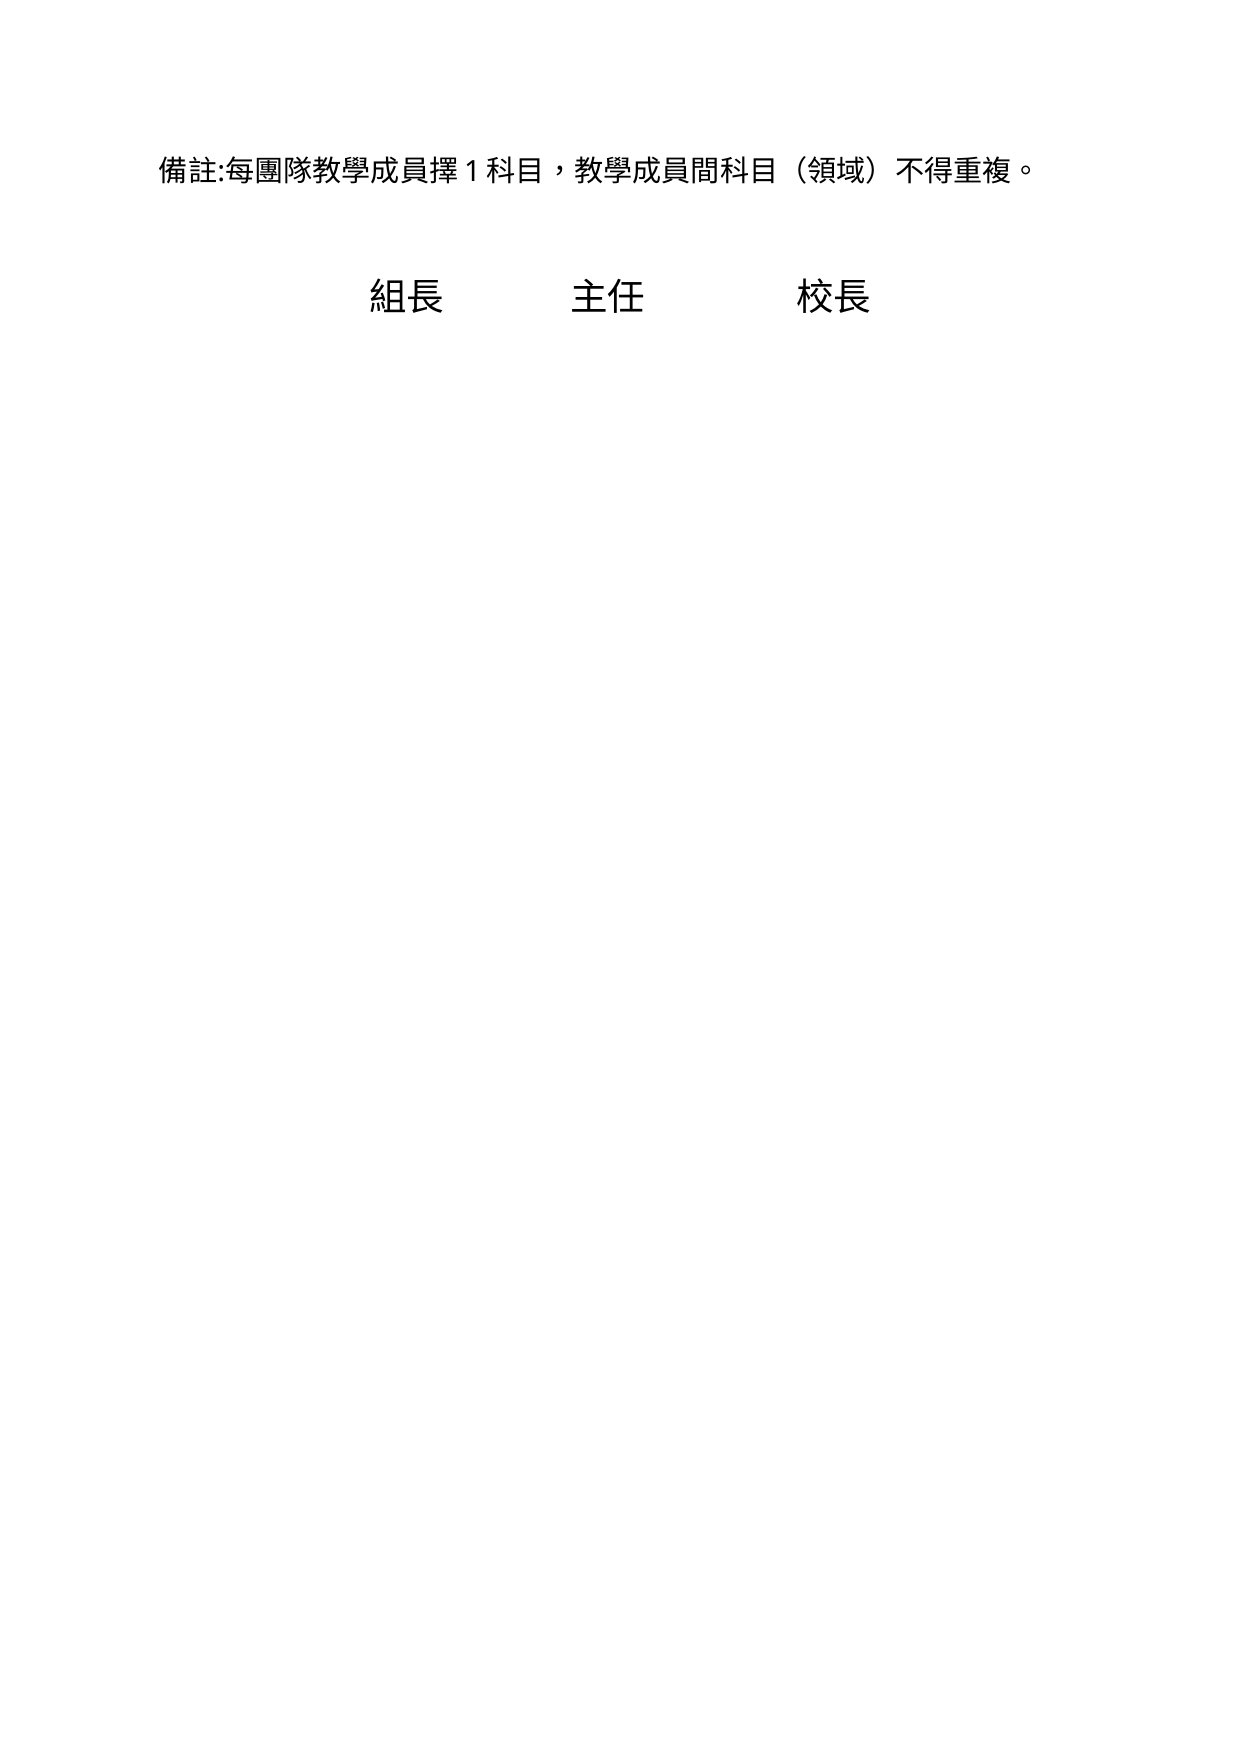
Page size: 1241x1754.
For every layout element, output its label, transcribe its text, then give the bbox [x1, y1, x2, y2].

text 備註:每團隊教學成員擇1科目，教學成員間科目（領域）不得重複。 [136, 127, 1104, 210]
text 組長 主任 校長 [136, 252, 1104, 335]
